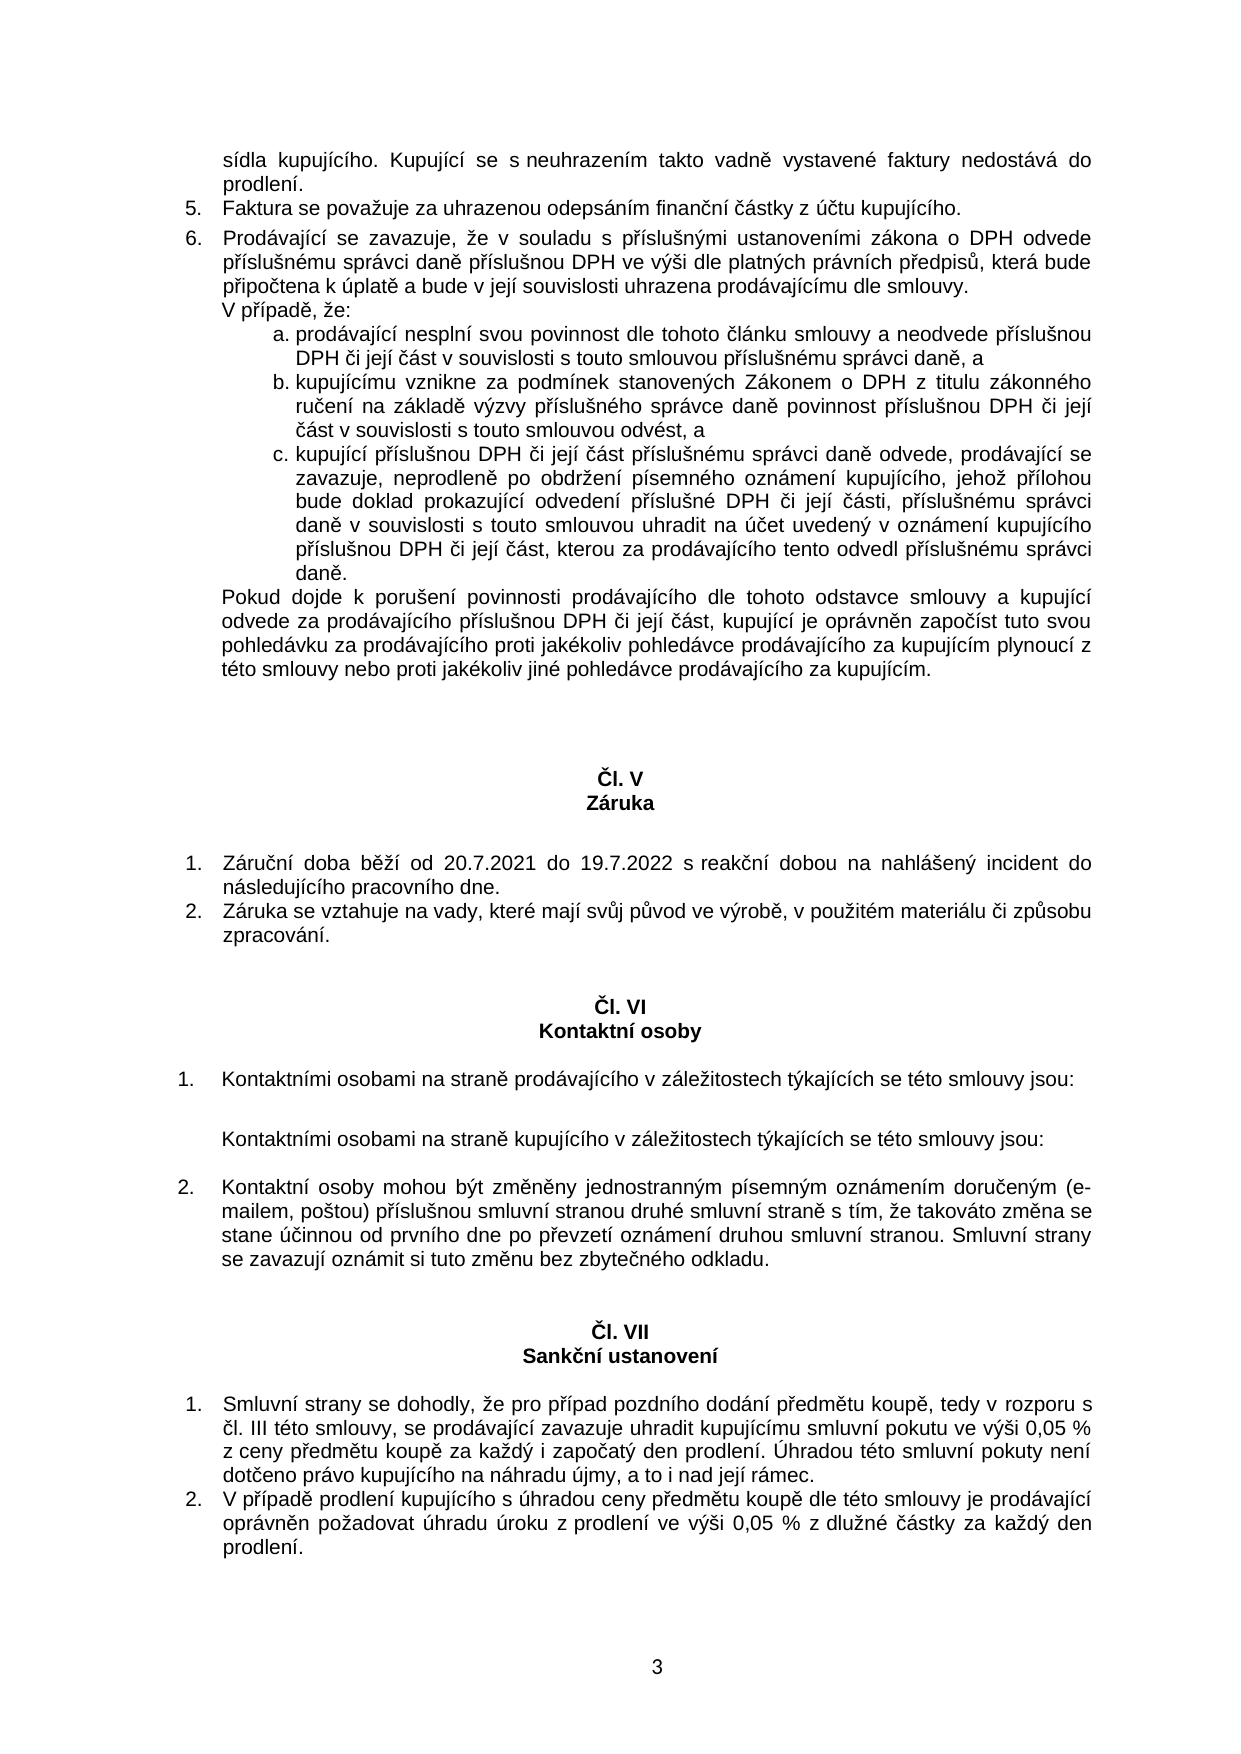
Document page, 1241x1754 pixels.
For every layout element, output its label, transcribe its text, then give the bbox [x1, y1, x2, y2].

text Sankční ustanovení [148, 1343, 1093, 1367]
subtitle Prodávající se zavazuje, že v souladu s příslušnými ustanoveními zákona o DPH odvede příslušnému správci daně příslušnou ve výši dle platných právních předpisů, která bude připočtena k úplatě a bude v její souvislosti uhrazena prodávajícímu dle smlouvy. [185, 226, 1093, 298]
list kupujícímu vznikne za podmínek stanovených Zákonem o z titulu zákonného ručení na základě výzvy příslušného správce daně povinnost příslušnou či její část v souvislosti s touto smlouvou odvést, a [273, 369, 1093, 441]
text V případě, že: [221, 298, 1093, 322]
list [185, 148, 1093, 196]
list kupující příslušnou či její část příslušnému správci daně odvede, prodávající se zavazuje, neprodleně po obdržení písemného oznámení kupujícího, jehož přílohou bude doklad prokazující odvedení příslušné či její části, příslušnému správci daně v souvislosti s touto smlouvou uhradit na účet uvedený v oznámení kupujícího příslušnou či její část, kterou za prodávajícího tento odvedl příslušnému správci daně. [273, 441, 1093, 585]
list Smluvní strany se dohodly, že pro případ pozdního dodání předmětu koupě, tedy v rozporu s čl. III této smlouvy, se prodávající zavazuje uhradit kupujícímu smluvní pokutu ve výši 0,05 % z ceny předmětu koupě za každý i započatý den prodlení. Úhradou této smluvní pokuty není dotčeno právo kupujícího na náhradu újmy, a to i nad její rámec. [185, 1391, 1093, 1487]
text Záruka [148, 790, 1093, 814]
list Kontaktní osoby mohou být změněny jednostranným písemným oznámením doručeným (e-mailem, poštou) příslušnou smluvní stranou druhé smluvní straně s tím, že takováto změna se stane účinnou od prvního dne po převzetí oznámení druhou smluvní stranou. Smluvní strany se zavazují oznámit si tuto změnu bez zbytečného odkladu. [177, 1175, 1093, 1271]
list Záruka se vztahuje na vady, které mají svůj původ ve výrobě, v použitém materiálu či způsobu zpracování. [185, 899, 1093, 947]
list Faktura se považuje za uhrazenou odepsáním finanční částky z účtu kupujícího. [185, 196, 1093, 219]
list Kontaktními osobami na straně prodávajícího v záležitostech týkajících se této smlouvy jsou: [177, 1066, 1093, 1090]
list Záruční doba běží od 20.7.2021 do 19.7.2022 s reakční dobou na nahlášený incident do následujícího pracovního dne. [185, 851, 1093, 899]
text Čl. V [148, 766, 1093, 790]
list prodávající nesplní svou povinnost dle tohoto článku smlouvy a neodvede příslušnou či její část v souvislosti s touto smlouvou příslušnému správci daně, a [273, 322, 1093, 369]
text Kontaktní osoby [148, 1018, 1093, 1042]
text Pokud dojde k porušení povinnosti prodávajícího dle tohoto odstavce smlouvy a kupující odvede za prodávajícího příslušnou či její část, kupující je oprávněn započíst tuto svou pohledávku za prodávajícího proti jakékoliv pohledávce prodávajícího za kupujícím plynoucí z této smlouvy nebo proti jakékoliv jiné pohledávce prodávajícího za kupujícím. [221, 585, 1093, 681]
text Čl. VI [148, 994, 1093, 1018]
text Čl. VII [148, 1319, 1093, 1343]
text Kontaktními osobami na straně kupujícího v záležitostech týkajících se této smlouvy jsou: [221, 1127, 1093, 1151]
list V případě prodlení kupujícího s úhradou ceny předmětu koupě dle této smlouvy je prodávající oprávněn požadovat úhradu úroku z prodlení ve výši 0,05 % z dlužné částky za každý den prodlení. [185, 1487, 1093, 1559]
